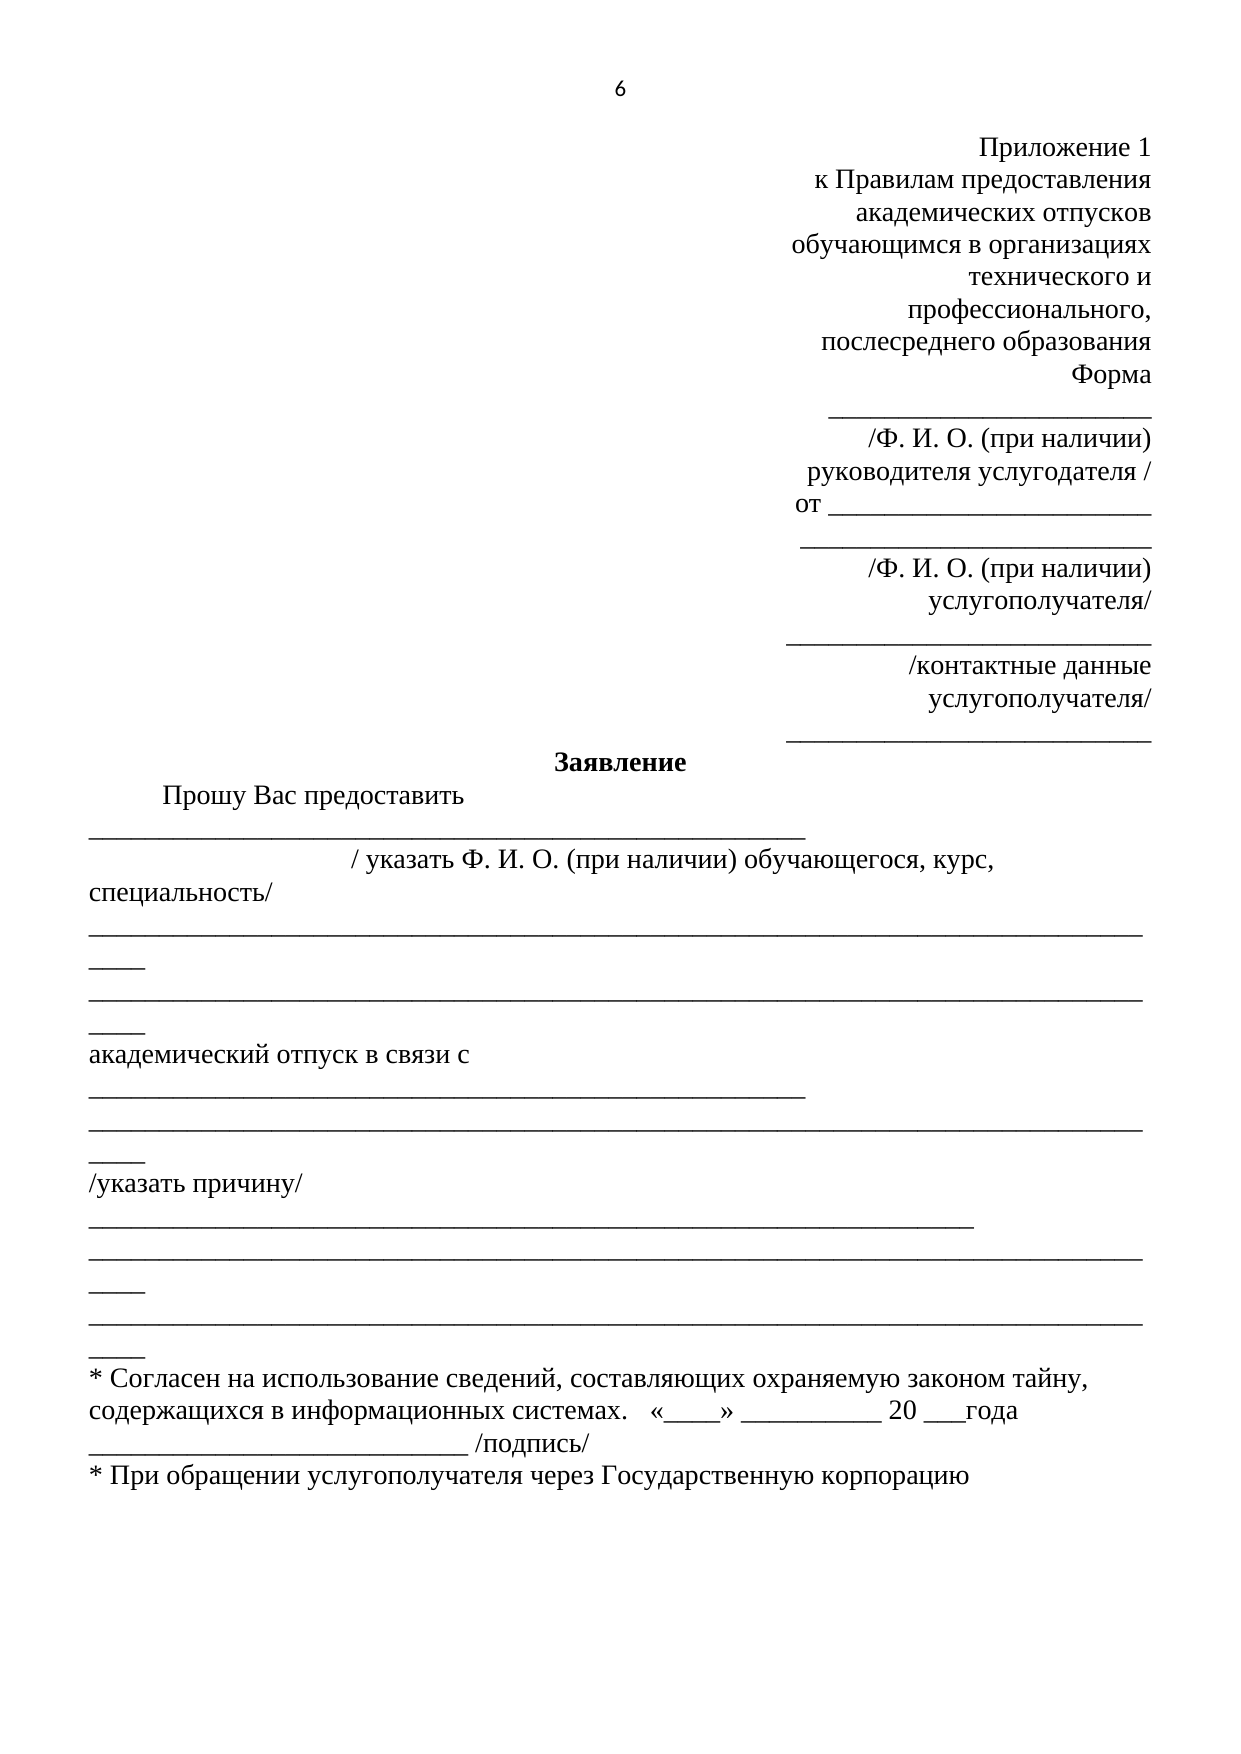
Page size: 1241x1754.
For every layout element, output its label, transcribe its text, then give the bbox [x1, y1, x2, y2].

text Форма [739, 357, 1152, 389]
text Прошу Вас предоставить ___________________________________________________ / указать Ф. И. О. (при наличии) обучающегося, курс, специальность/ _______________________________________________________________________________ _______________________________________________________________________________ академический отпуск в связи с ___________________________________________________ _______________________________________________________________________________ /указать причину/ _______________________________________________________________ _______________________________________________________________________________ _______________________________________________________________________________ * Согласен на использование сведений, составляющих охраняемую законом тайну, содержащихся в информационных системах. «____» __________ 20 ___года ___________________________ /подпись/ * При обращении услугополучателя через Государственную корпорацию [89, 778, 1152, 1491]
text Заявление [89, 745, 1152, 778]
text _______________________ /Ф. И. О. (при наличии) руководителя услугодателя / от _______________________ _________________________ /Ф. И. О. (при наличии) услугополучателя/ __________________________ /контактные данные услугополучателя/ __________________________ [739, 389, 1152, 745]
text Приложение 1 к Правилам предоставления академических отпусков обучающимся в организациях технического и профессионального, послесреднего образования [664, 130, 1152, 357]
